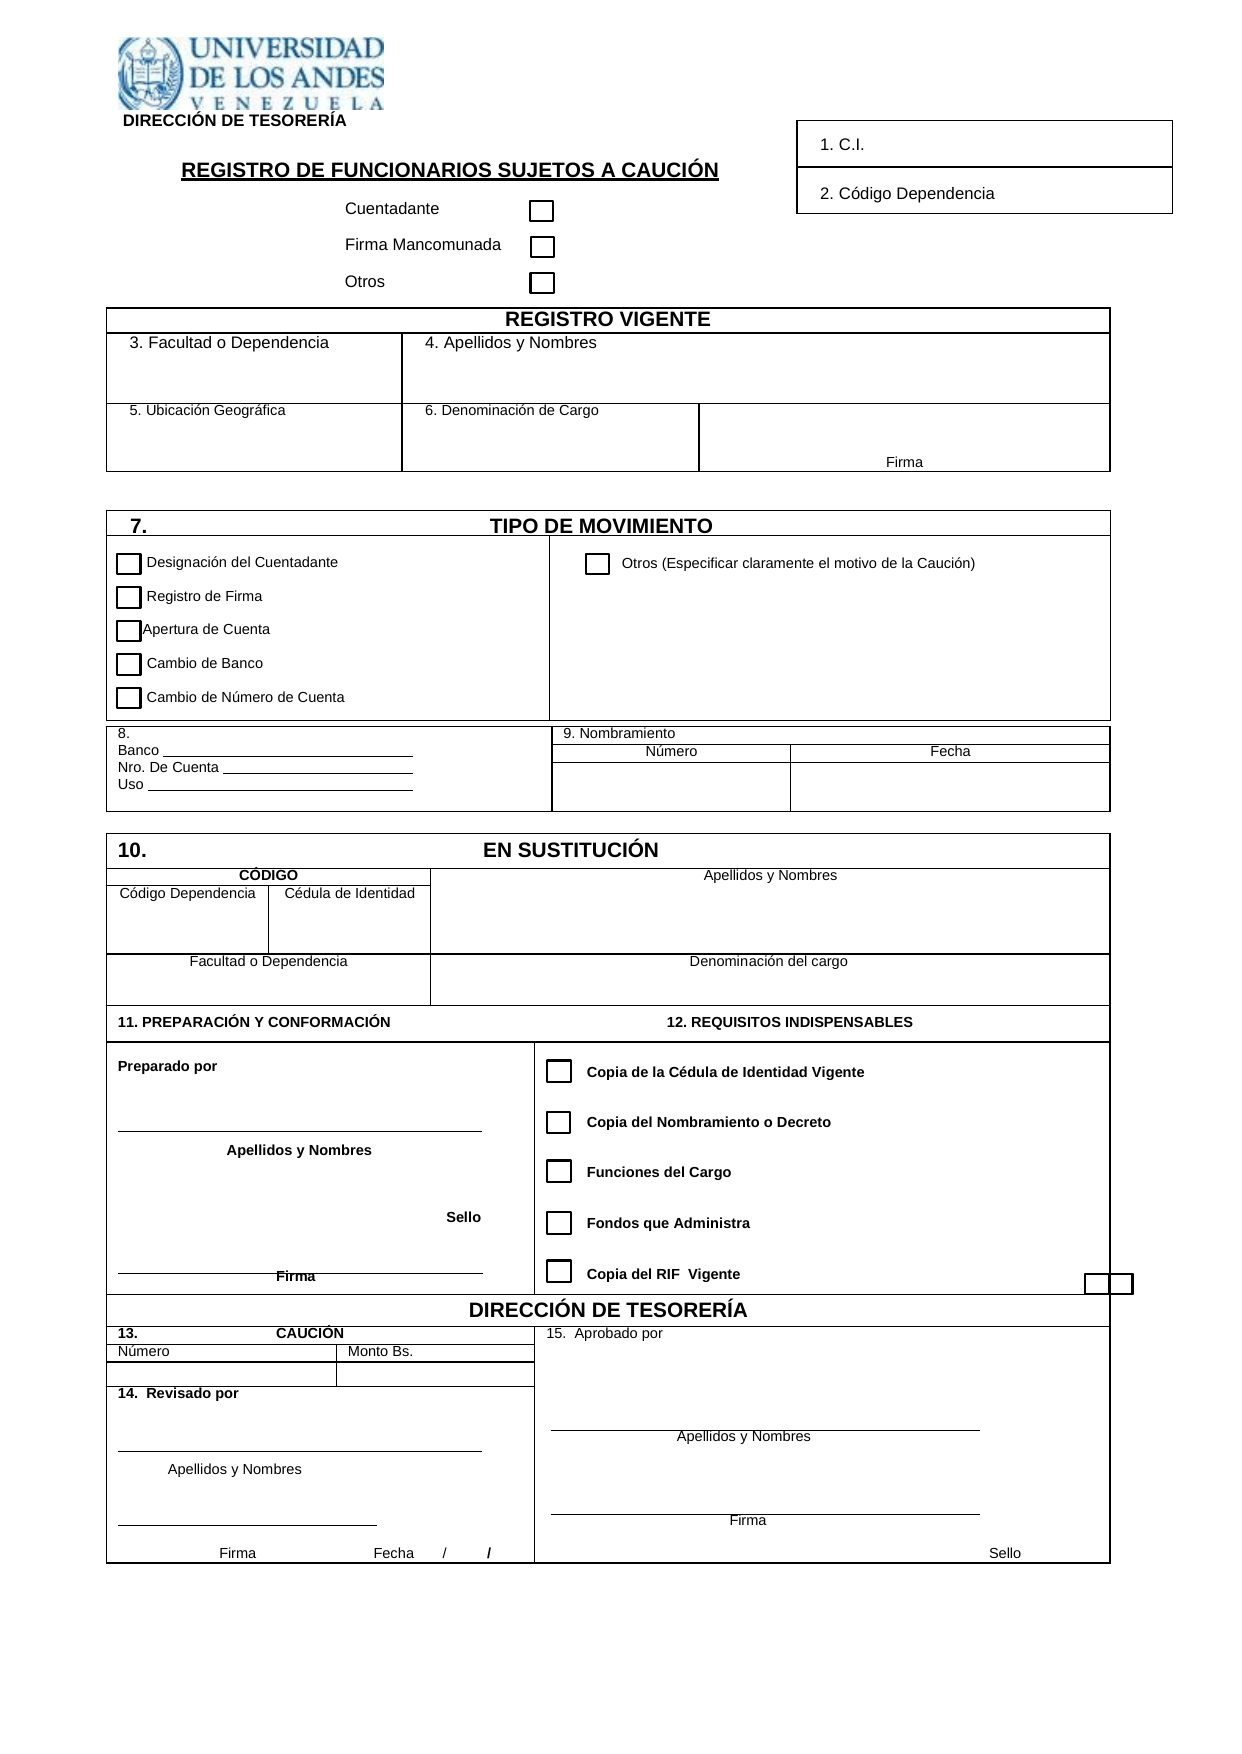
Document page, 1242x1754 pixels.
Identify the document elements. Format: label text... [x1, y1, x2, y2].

text 2. Código Dependencia [820, 184, 1123, 203]
text Cambio de Banco [142, 654, 272, 671]
table_cell Número [107, 1345, 336, 1361]
text Otros [341, 271, 388, 290]
table_cell 15. Aprobado por Apellidos y Nombres Firma Sello [535, 1327, 1109, 1562]
text Designación del Cuentadante [142, 554, 341, 571]
table_cell Número [553, 745, 790, 762]
table_cell 14. Revisado por Apellidos y Nombres Firma Fecha / / [107, 1387, 534, 1562]
table_cell Facultad o Dependencia [107, 955, 430, 1004]
text Cambio de Número de Cuenta [142, 688, 345, 705]
table_cell 11. PREPARACIÓN Y CONFORMACIÓN 12. REQUISITOS INDISPENSABLES [107, 1006, 1109, 1041]
picture [118, 37, 384, 110]
table_header REGISTRO VIGENTE [107, 309, 1109, 332]
table_cell Copia de la Cédula de Identidad Vigente Copia del Nombramiento o Decreto Funciones del Cargo Fondos que Administra Copia del RIF Vigente [535, 1043, 1109, 1294]
text Cuentadante [341, 199, 443, 218]
text 1. C.I. [820, 135, 1123, 154]
table_cell 5. Ubicación Geográfica [107, 404, 401, 471]
table_cell Apellidos y Nombres [431, 869, 1109, 953]
text Otros (Especificar claramente el motivo de la Caución) [622, 554, 1123, 571]
table_cell DIRECCIÓN DE TESORERÍA [107, 1295, 1109, 1326]
text Apertura de Cuenta [142, 621, 272, 638]
table_cell Fecha [791, 745, 1109, 762]
table_cell 3. Facultad o Dependencia [107, 334, 401, 403]
table_cell Código Dependencia [107, 886, 268, 953]
table_cell Denominación del cargo [431, 955, 1109, 1004]
table_cell [337, 1363, 534, 1386]
text DIRECCIÓN DE TESORERÍA [123, 111, 718, 130]
text REGISTRO DE FUNCIONARIOS SUJETOS A CAUCIÓN [181, 157, 723, 181]
table_cell [107, 1363, 336, 1386]
table_cell Firma [700, 404, 1109, 471]
table_cell [791, 763, 1109, 811]
table_cell 4. Apellidos y Nombres [403, 334, 1109, 403]
text Registro de Firma [142, 587, 272, 604]
table_cell Preparado por Apellidos y Nombres Sello Firma [107, 1043, 534, 1294]
table_cell 13. CAUCIÓN [107, 1327, 534, 1343]
text Firma Mancomunada [341, 235, 505, 254]
table_header 8. Banco Nro. De Cuenta Uso [107, 727, 551, 811]
table_cell CÓDIGO [107, 869, 430, 885]
table_header 9. Nombramiento [553, 727, 1109, 744]
table_cell [553, 763, 790, 811]
table_cell 6. Denominación de Cargo [403, 404, 698, 471]
table_cell Monto Bs. [337, 1345, 534, 1361]
table_header 10. EN SUSTITUCIÓN [107, 834, 1109, 867]
text 7. TIPO DE MOVIMIENTO [130, 514, 1123, 537]
table_cell Cédula de Identidad [269, 886, 430, 953]
